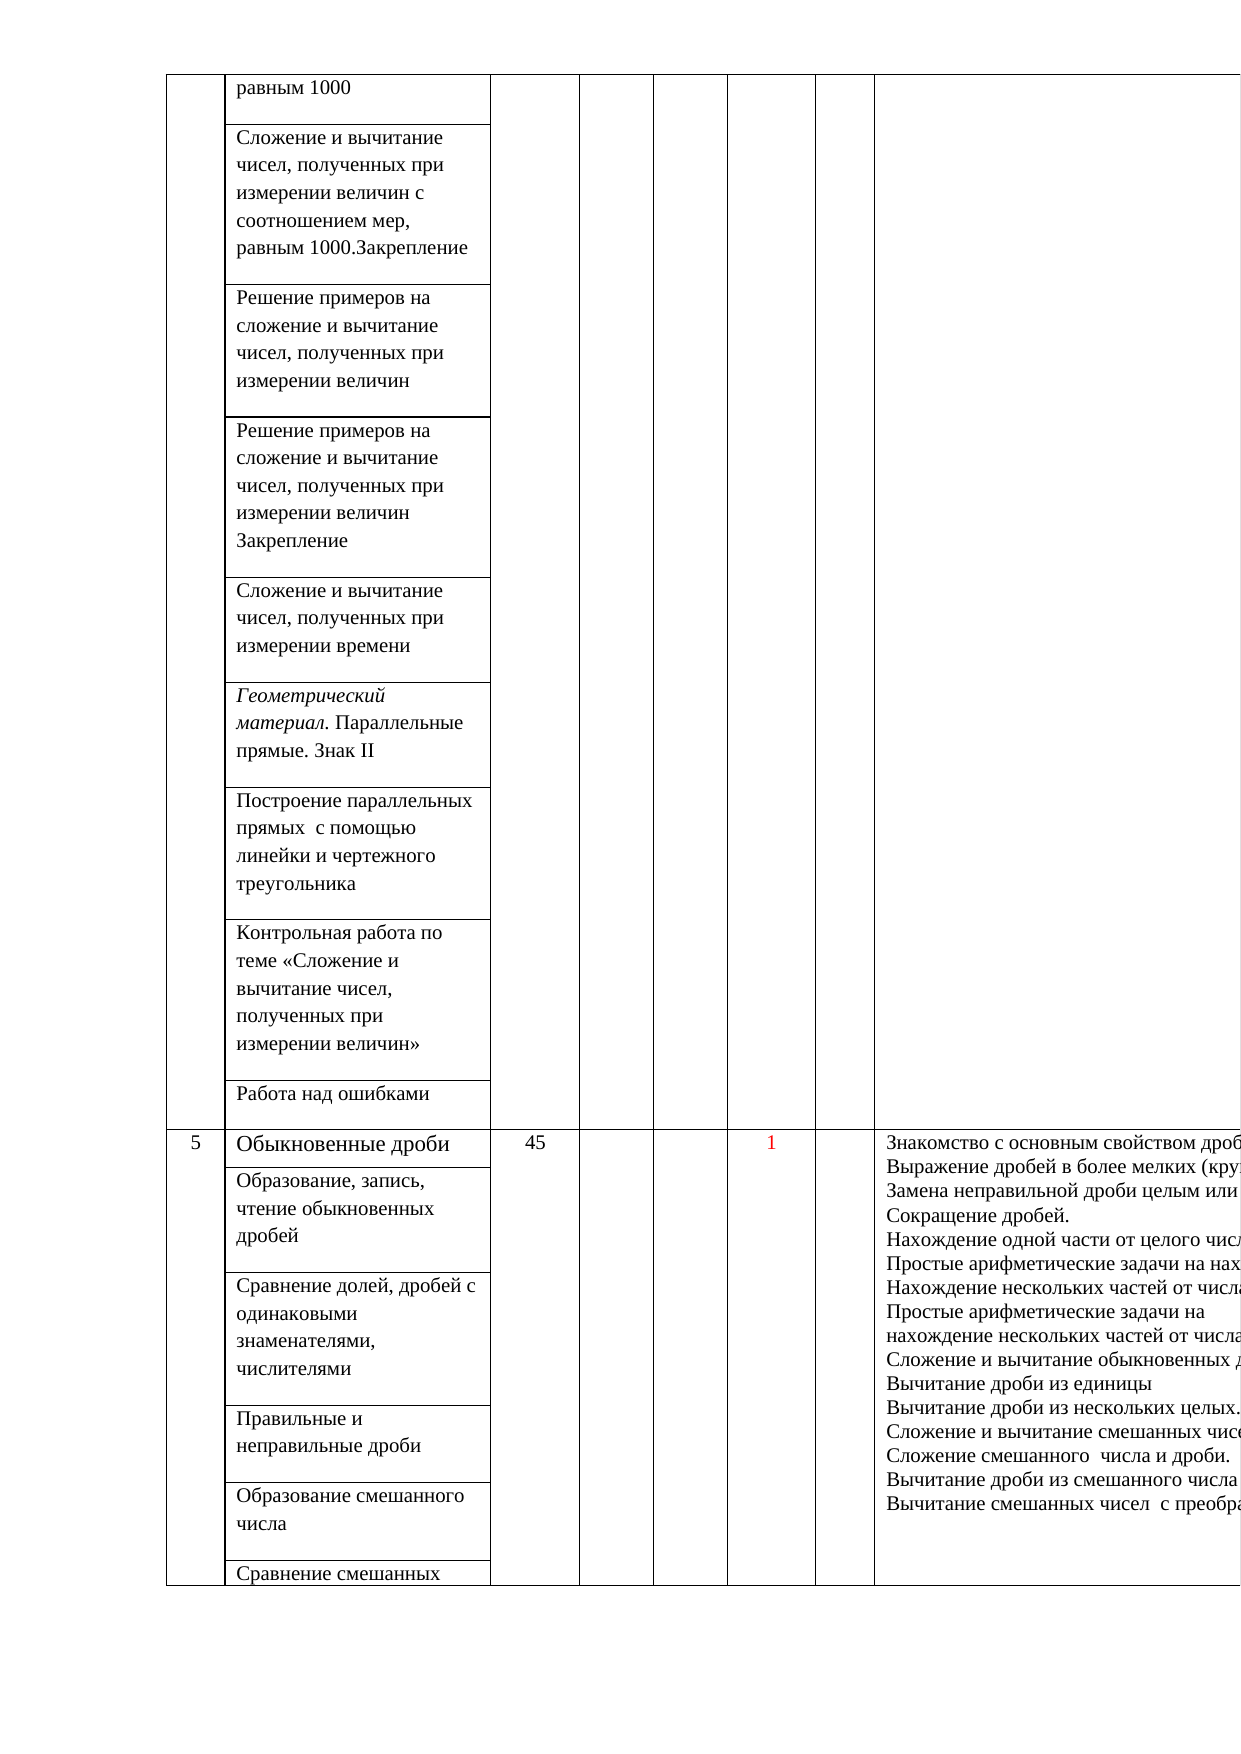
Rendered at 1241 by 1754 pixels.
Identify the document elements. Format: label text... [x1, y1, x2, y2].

table_cell Сравнение долей, дробей с одинаковыми знаменателями, числителями [226, 1273, 490, 1405]
table_cell [654, 1130, 727, 1584]
table_cell Работа над ошибками [226, 1081, 490, 1129]
table_cell Решение примеров на сложение и вычитание чисел, полученных при измерении величин Закрепление [226, 418, 490, 577]
table_cell Правильные и неправильные дроби [226, 1406, 490, 1482]
table_cell Сложение и вычитание чисел, полученных при измерении времени [226, 578, 490, 682]
table_cell [580, 1130, 653, 1584]
table_cell [816, 1130, 874, 1584]
table_cell 45 [491, 1130, 579, 1584]
table_cell Сложение и вычитание чисел, полученных при измерении величин с соотношением мер, равным 1000.Закрепление [226, 125, 490, 284]
table_cell Построение параллельных прямых с помощью линейки и чертежного треугольника [226, 788, 490, 919]
table_cell Знакомство с основным свойством дроби в процессе предметно-практической деятельности. Выражение дробей в более мелких (крупных) долей. Замена неправильной дроби целым или смешанным числом. Сокращение дробей. Нахождение одной части от целого числа. Простые арифметические задачи на нахождение одной части от числа Нахождение нескольких частей от числа Простые арифметические задачи на нахождение нескольких частей от числа Сложение и вычитание обыкновенных дробей с одинаковыми знаменателями Вычитание дроби из единицы Вычитание дроби из нескольких целых. Сложение и вычитание смешанных чисел. Сложение смешанного числа и дроби. Вычитание дроби из смешанного числа (без образования уменьшаемого) Вычитание смешанных чисел с преобразованием уменьшаемого [875, 1130, 1240, 1584]
table_cell Образование смешанного числа [226, 1483, 490, 1559]
table_cell 1 [728, 1130, 815, 1584]
table_cell Обыкновенные дроби [226, 1130, 490, 1167]
table_cell Геометрический материал. Параллельные прямые. Знак II [226, 683, 490, 787]
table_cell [226, 75, 490, 124]
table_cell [226, 1561, 490, 1584]
table_cell Образование, запись, чтение обыкновенных дробей [226, 1168, 490, 1272]
table_cell Контрольная работа по теме «Сложение и вычитание чисел, полученных при измерении величин» [226, 920, 490, 1079]
table_cell 5 [167, 1130, 224, 1584]
table_cell Решение примеров на сложение и вычитание чисел, полученных при измерении величин [226, 285, 490, 416]
